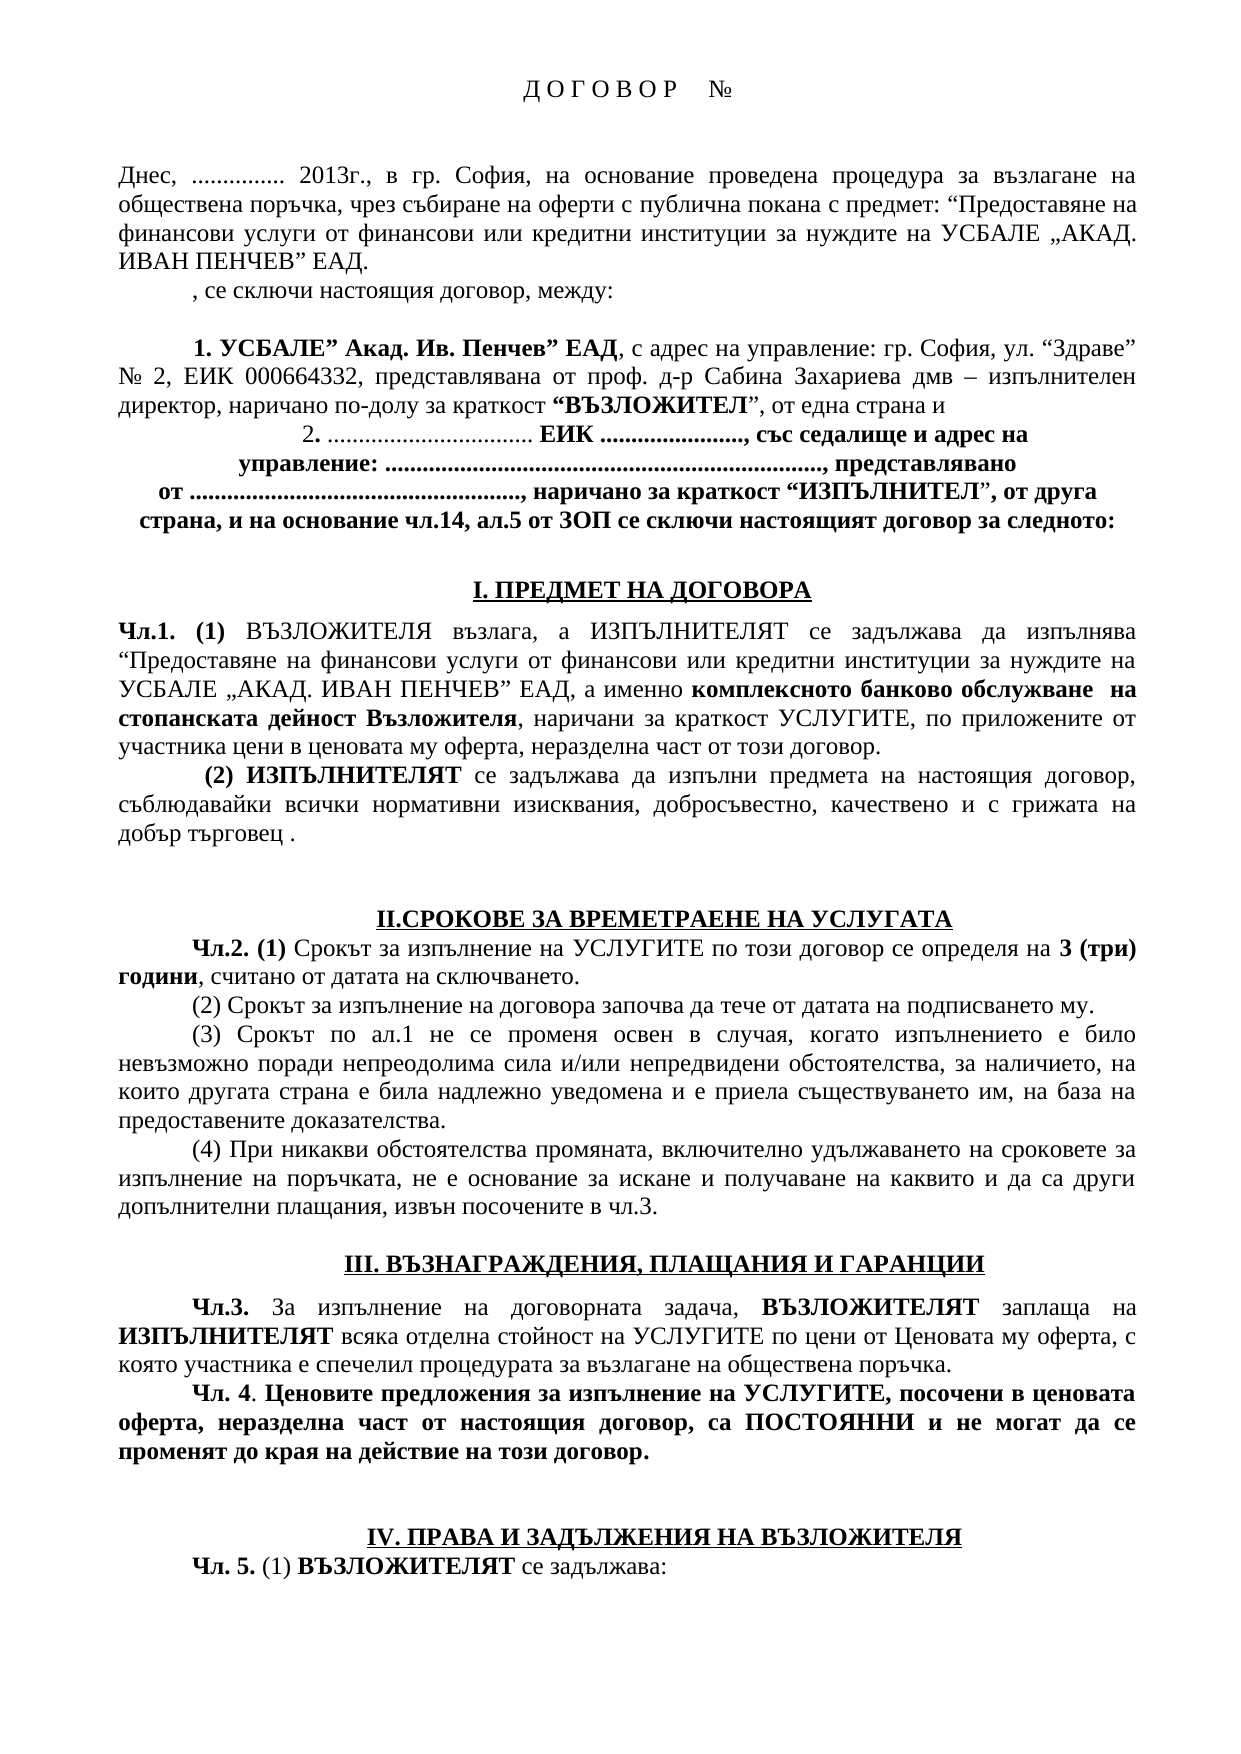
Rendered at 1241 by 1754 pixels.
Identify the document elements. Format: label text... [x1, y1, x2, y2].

text 2. ................................. ЕИК ......................., със седалище и адрес на управление: ......................................................................, представлявано от ....................................................., наричано за краткост “ИЗПЪЛНИТЕЛ”, от друга страна, и на основание чл.14, ал.5 от ЗОП се сключи настоящият договор за следното: [118, 419, 1137, 534]
text (2) ИЗПЪЛНИТЕЛЯТ се задължава да изпълни предмета на настоящия договор, съблюдавайки всички нормативни изисквания, добросъвестно, качествено и с грижата на добър търговец . [118, 760, 1137, 846]
list 1. УСБАЛЕ” Акад. Ив. Пенчев” ЕАД, с адрес на управление: гр. София, ул. “Здраве” № 2, ЕИК 000664332, представлявана от проф. д-р Сабина Захариева дмв – изпълнителен директор, наричано по-долу за краткост “ВЪЗЛОЖИТЕЛ”, от една страна и [118, 333, 1137, 419]
text І. ПРЕДМЕТ НА ДОГОВОРА [148, 575, 1137, 604]
text ІІІ. ВЪЗНАГРАЖДЕНИЯ, ПЛАЩАНИЯ И ГАРАНЦИИ [118, 1249, 1137, 1278]
text , се сключи настоящия договор, между: [118, 275, 1137, 304]
text ІІ.СРОКОВЕ ЗА ВРЕМЕТРАЕНЕ НА УСЛУГАТА [118, 904, 1137, 933]
text ІV. ПРАВА И ЗАДЪЛЖЕНИЯ НА ВЪЗЛОЖИТЕЛЯ [118, 1522, 1137, 1551]
text Чл.3. За изпълнение на договорната задача, ВЪЗЛОЖИТЕЛЯТ заплаща на ИЗПЪЛНИТЕЛЯТ всяка отделна стойност на УСЛУГИТЕ по цени от Ценовата му оферта, с която участника е спечелил процедурата за възлагане на обществена поръчка. [118, 1292, 1137, 1378]
text (3) Срокът по ал.1 не се променя освен в случая, когато изпълнението е било невъзможно поради непреодолима сила и/или непредвидени обстоятелства, за наличието, на които другата страна е била надлежно уведомена и е приела съществуването им, на база на предоставените доказателства. [118, 1019, 1137, 1134]
text Чл. 4. Ценовите предложения за изпълнение на УСЛУГИТЕ, посочени в ценовата оферта, неразделна част от настоящия договор, са ПОСТОЯННИ и не могат да се променят до края на действие на този договор. [118, 1378, 1137, 1464]
text Чл.2. (1) Срокът за изпълнение на УСЛУГИТЕ по този договор се определя на 3 (три) години, считано от датата на сключването. [118, 933, 1137, 990]
text Чл.1. (1) ВЪЗЛОЖИТЕЛЯ възлага, а ИЗПЪЛНИТЕЛЯТ се задължава да изпълнява “Предоставяне на финансови услуги от финансови или кредитни институции за нуждите на УСБАЛЕ „АКАД. ИВАН ПЕНЧЕВ” ЕАД, а именно комплексното банково обслужване на стопанската дейност Възложителя, наричани за краткост УСЛУГИТЕ, по приложените от участника цени в ценовата му оферта, неразделна част от този договор. [118, 616, 1137, 760]
text Днес, ............... 2013г., в гр. София, на основание проведена процедура за възлагане на обществена поръчка, чрез събиране на оферти с публична покана с предмет: “Предоставяне на финансови услуги от финансови или кредитни институции за нуждите на УСБАЛЕ „АКАД. ИВАН ПЕНЧЕВ” ЕАД. [118, 160, 1137, 275]
text (2) Срокът за изпълнение на договора започва да тече от датата на подписването му. [118, 990, 1137, 1019]
text (4) При никакви обстоятелства промяната, включително удължаването на сроковете за изпълнение на поръчката, не е основание за искане и получаване на каквито и да са други допълнителни плащания, извън посочените в чл.3. [118, 1134, 1137, 1220]
text Д О Г О В О Р № [118, 74, 1137, 103]
text Чл. 5. (1) ВЪЗЛОЖИТЕЛЯТ се задължава: [118, 1551, 1137, 1579]
